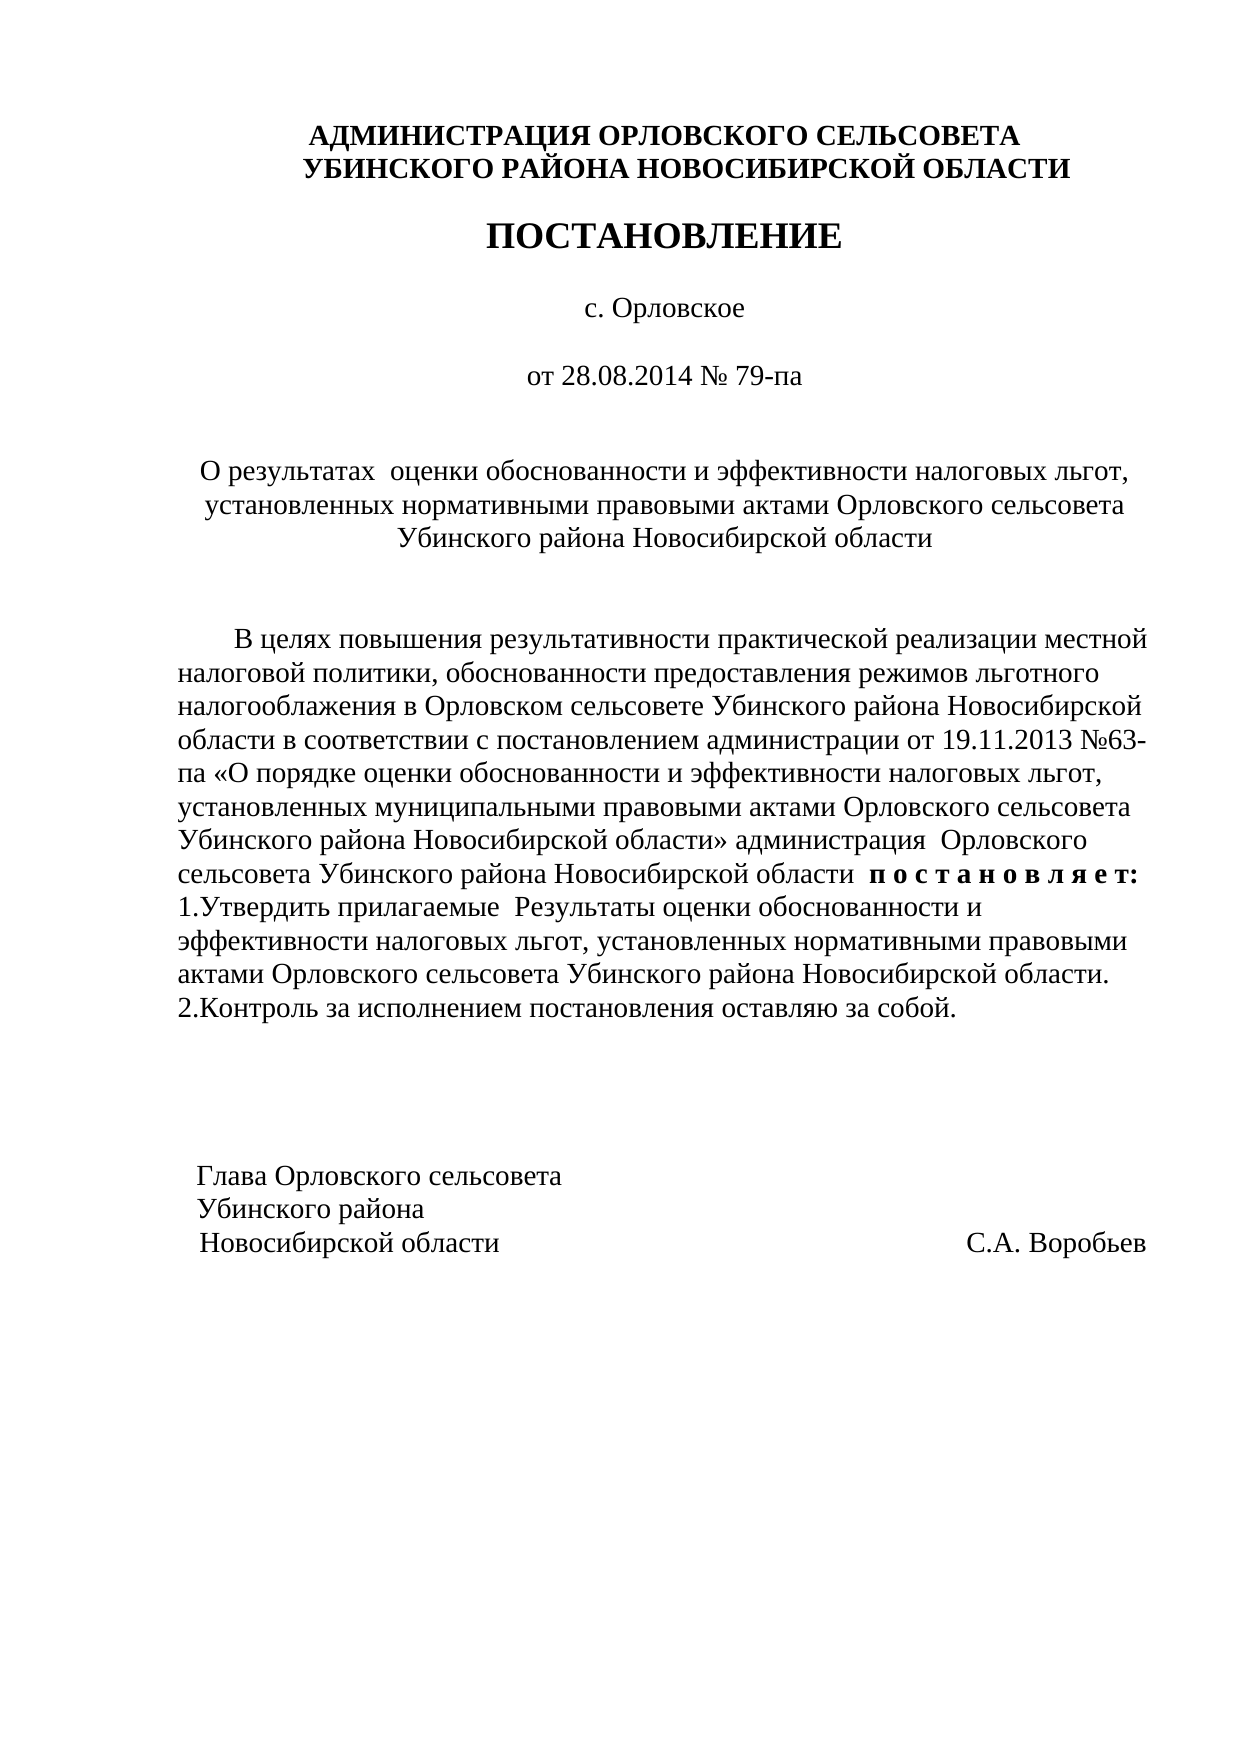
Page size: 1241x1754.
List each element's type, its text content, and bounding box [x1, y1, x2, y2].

text УБИНСКОГО РАЙОНА НОВОСИБИРСКОЙ ОБЛАСТИ [177, 152, 1152, 185]
text с. Орловское [177, 291, 1152, 324]
text от 28.08.2014 № 79-па [177, 358, 1152, 391]
text 1.Утвердить прилагаемые Результаты оценки обоснованности и эффективности налоговых льгот, установленных нормативными правовыми актами Орловского сельсовета Убинского района Новосибирской области. [177, 889, 1152, 990]
text 2.Контроль за исполнением постановления оставляю за собой. [177, 990, 1152, 1024]
text Глава Орловского сельсовета [196, 1158, 1152, 1191]
text О результатах оценки обоснованности и эффективности налоговых льгот, установленных нормативными правовыми актами Орловского сельсовета Убинского района Новосибирской области [177, 453, 1152, 554]
text Убинского района [196, 1191, 1152, 1225]
text Новосибирской области С.А. Воробьев [177, 1225, 1152, 1258]
text В целях повышения результативности практической реализации местной налоговой политики, обоснованности предоставления режимов льготного налогооблажения в Орловском сельсовете Убинского района Новосибирской области в соответствии с постановлением администрации от 19.11.2013 №63-па «О порядке оценки обоснованности и эффективности налоговых льгот, установленных муниципальными правовыми актами Орловского сельсовета Убинского района Новосибирской области» администрация Орловского сельсовета Убинского района Новосибирской области п о с т а н о в л я е т: [177, 621, 1152, 889]
text АДМИНИСТРАЦИЯ ОРЛОВСКОГО СЕЛЬСОВЕТА [177, 118, 1152, 152]
text ПОСТАНОВЛЕНИЕ [177, 214, 1152, 257]
